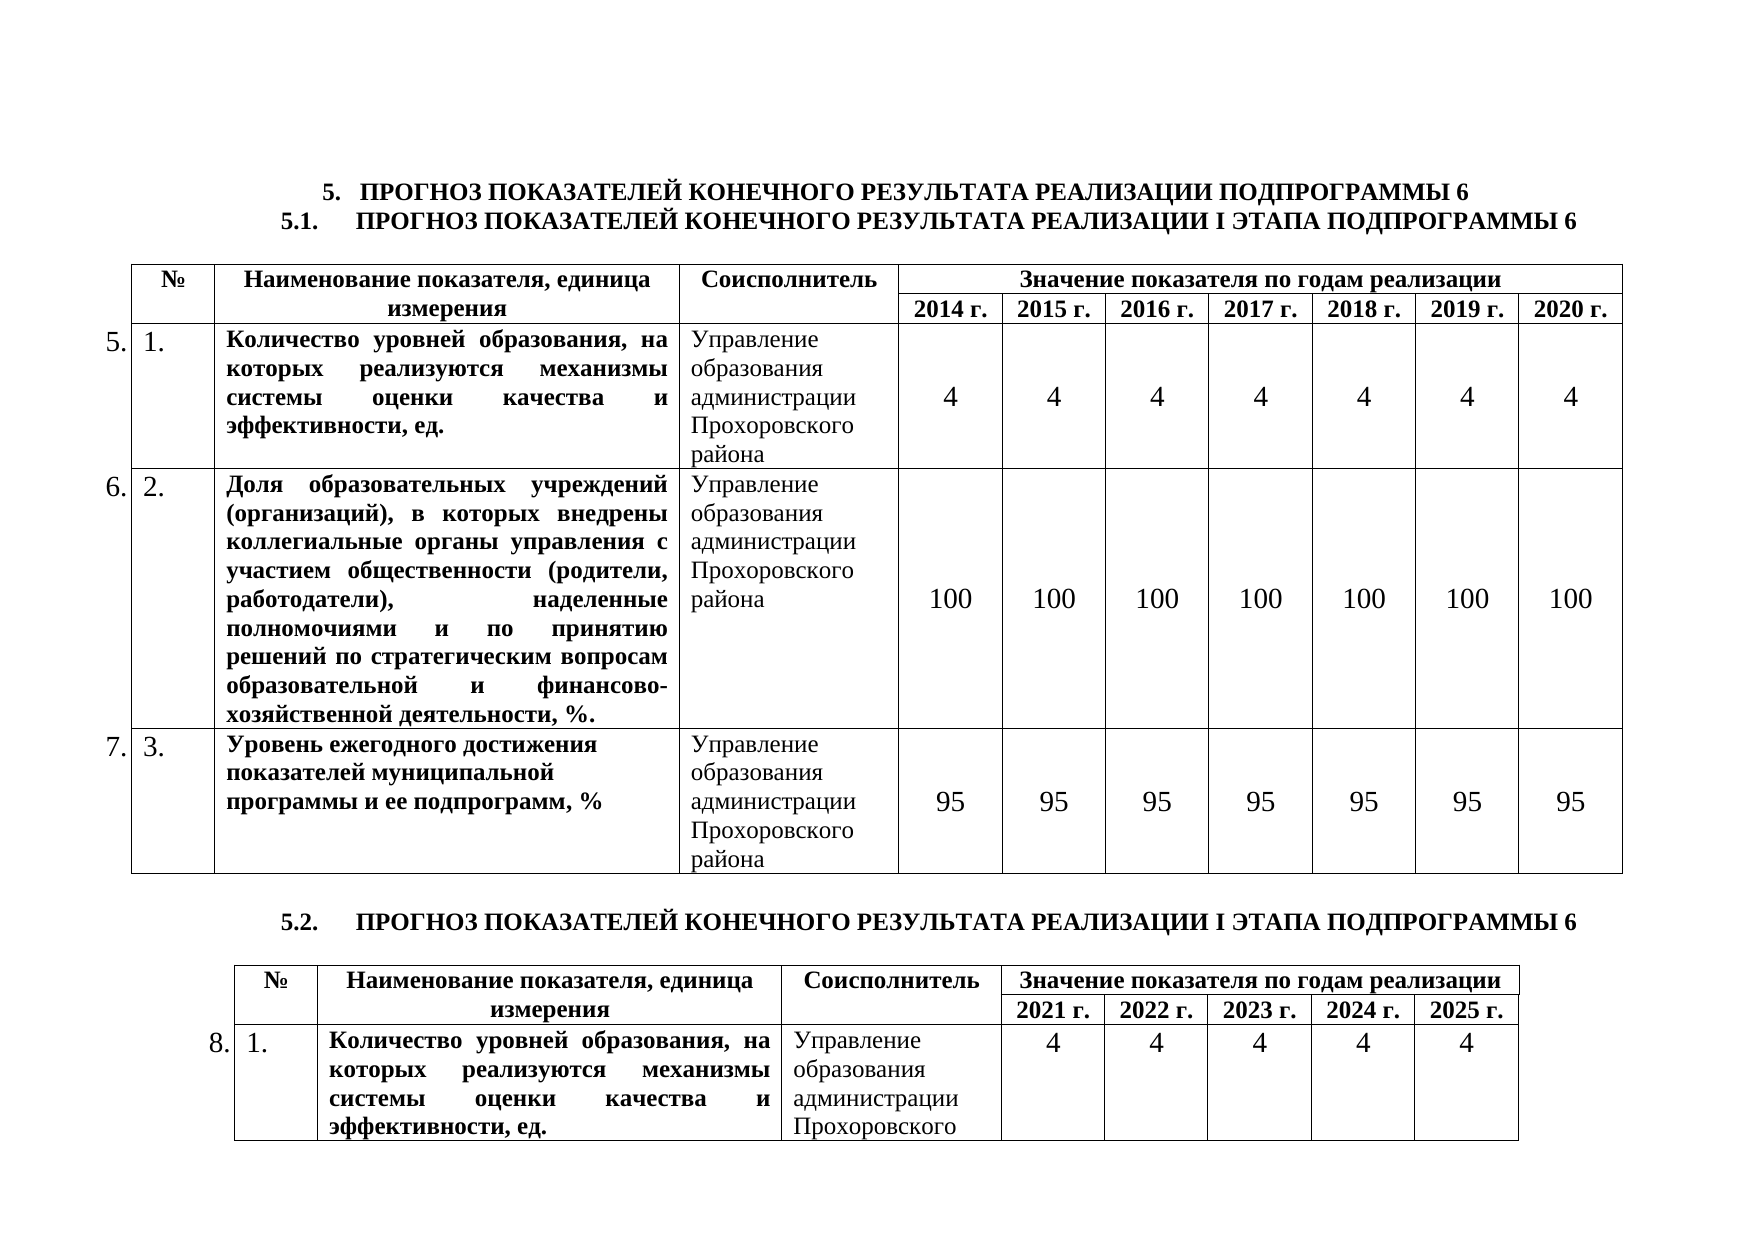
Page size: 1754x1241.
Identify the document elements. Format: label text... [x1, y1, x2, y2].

list ПРОГНОЗ ПОКАЗАТЕЛЕЙ КОНЕЧНОГО РЕЗУЛЬТАТА РЕАЛИЗАЦИИ I ЭТАПА ПОДПРОГРАММЫ 6 [222, 907, 1636, 936]
table_cell 2023 г. [1208, 995, 1311, 1024]
table_cell Уровень ежегодного достижения показателей муниципальной программы и ее подпрограмм, % [215, 729, 679, 872]
table_cell Доля образовательных учреждений (организаций), в которых внедрены коллегиальные органы управления с участием общественности (родители, работодатели), наделенные полномочиями и по принятию решений по стратегическим вопросам образовательной и финансово-хозяйственной деятельности, %. [215, 469, 679, 728]
table_cell 100 [1106, 469, 1208, 728]
table_cell 95 [1003, 729, 1105, 872]
table_header Наименование показателя, единица измерения [215, 265, 679, 323]
table_cell Количество уровней образования, на которых реализуются механизмы системы оценки качества и эффективности, ед. [215, 324, 679, 468]
table_cell 95 [1106, 729, 1208, 872]
table_cell 4 [1415, 1025, 1518, 1140]
table_cell 4 [899, 324, 1002, 468]
table_cell 100 [899, 469, 1002, 728]
table_header № [132, 265, 214, 323]
table_cell 4 [1312, 1025, 1414, 1140]
table_cell 4 [1208, 1025, 1311, 1140]
table_cell . [1313, 294, 1415, 323]
table_header Соисполнитель [782, 966, 1001, 1024]
table_header Значение показателя по годам реализации [1002, 966, 1519, 994]
table_cell 3. [132, 729, 214, 872]
table_cell 100 [1416, 469, 1518, 728]
table_cell 4 [1416, 324, 1518, 468]
table_cell 4 [1105, 1025, 1207, 1140]
table_cell . [1416, 294, 1518, 323]
table_cell 95 [1519, 729, 1622, 872]
table_cell 2. [132, 469, 214, 728]
table_cell 2021 г. [1002, 995, 1104, 1024]
table_cell 1. [132, 324, 214, 468]
table_cell . [1003, 294, 1105, 323]
table_cell 4 [1209, 324, 1312, 468]
table_cell 2024 г. [1312, 995, 1414, 1024]
list ПРОГНОЗ ПОКАЗАТЕЛЕЙ КОНЕЧНОГО РЕЗУЛЬТАТА РЕАЛИЗАЦИИ I ЭТАПА ПОДПРОГРАММЫ 6 [222, 206, 1636, 235]
table_cell 4 [1002, 1025, 1104, 1140]
table_cell 2025 г. [1415, 995, 1518, 1024]
table_cell . [899, 294, 1002, 323]
table_cell 95 [899, 729, 1002, 872]
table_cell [318, 1025, 781, 1140]
table_cell 4 [1313, 324, 1415, 468]
table_cell 100 [1003, 469, 1105, 728]
table_header Наименование показателя, единица измерения [318, 966, 781, 1024]
table_cell 95 [1313, 729, 1415, 872]
table_cell Управление образования администрации Прохоровского района [680, 469, 898, 728]
table_cell 95 [1209, 729, 1312, 872]
table_cell 100 [1209, 469, 1312, 728]
table_cell Управление образования администрации Прохоровского района [680, 729, 898, 872]
table_header Соисполнитель [680, 265, 898, 323]
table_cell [782, 1025, 1001, 1140]
table_cell 1. [235, 1025, 317, 1140]
table_cell . [1209, 294, 1312, 323]
list ПРОГНОЗ ПОКАЗАТЕЛЕЙ КОНЕЧНОГО РЕЗУЛЬТАТА РЕАЛИЗАЦИИ ПОДПРОГРАММЫ 6 [156, 177, 1636, 206]
table_cell Управление образования администрации Прохоровского района [680, 324, 898, 468]
table_header Значение показателя по годам реализации [899, 265, 1622, 293]
table_cell 4 [1519, 324, 1622, 468]
table_cell 4 [1003, 324, 1105, 468]
table_header № [235, 966, 317, 1024]
table_cell . [1106, 294, 1208, 323]
table_cell 95 [1416, 729, 1518, 872]
table_cell 2022 г. [1105, 995, 1207, 1024]
table_cell . [1519, 294, 1622, 323]
table_cell 4 [1106, 324, 1208, 468]
table_cell 100 [1313, 469, 1415, 728]
table_cell 100 [1519, 469, 1622, 728]
